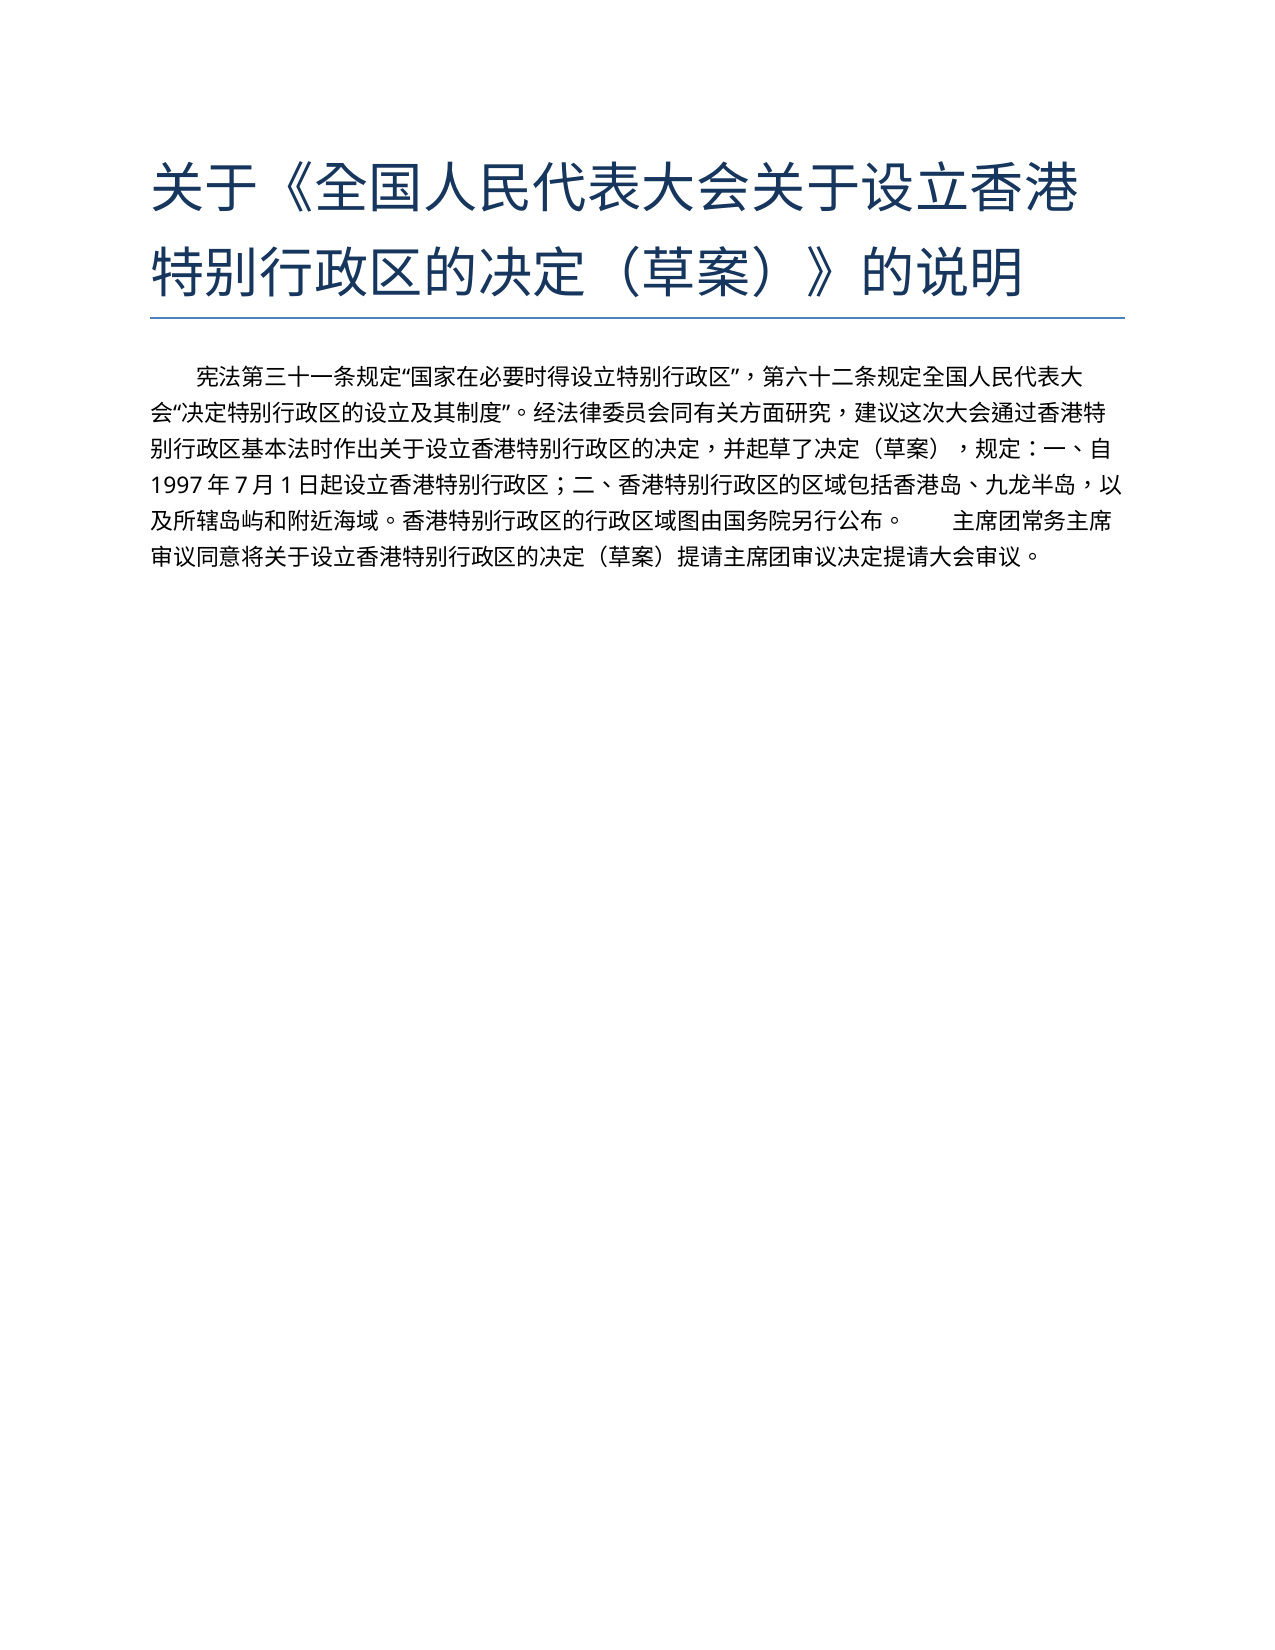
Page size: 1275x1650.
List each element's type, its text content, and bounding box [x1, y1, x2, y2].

text 宪法第三十一条规定“国家在必要时得设立特别行政区”，第六十二条规定全国人民代表大会“决定特别行政区的设立及其制度”。经法律委员会同有关方面研究，建议这次大会通过香港特别行政区基本法时作出关于设立香港特别行政区的决定，并起草了决定（草案），规定：一、自1997年7月1日起设立香港特别行政区；二、香港特别行政区的区域包括香港岛、九龙半岛，以及所辖岛屿和附近海域。香港特别行政区的行政区域图由国务院另行公布。 主席团常务主席审议同意将关于设立香港特别行政区的决定（草案）提请主席团审议决定提请大会审议。 [150, 361, 1125, 572]
title 关于《全国人民代表大会关于设立香港特别行政区的决定（草案）》的说明 [150, 150, 1125, 317]
